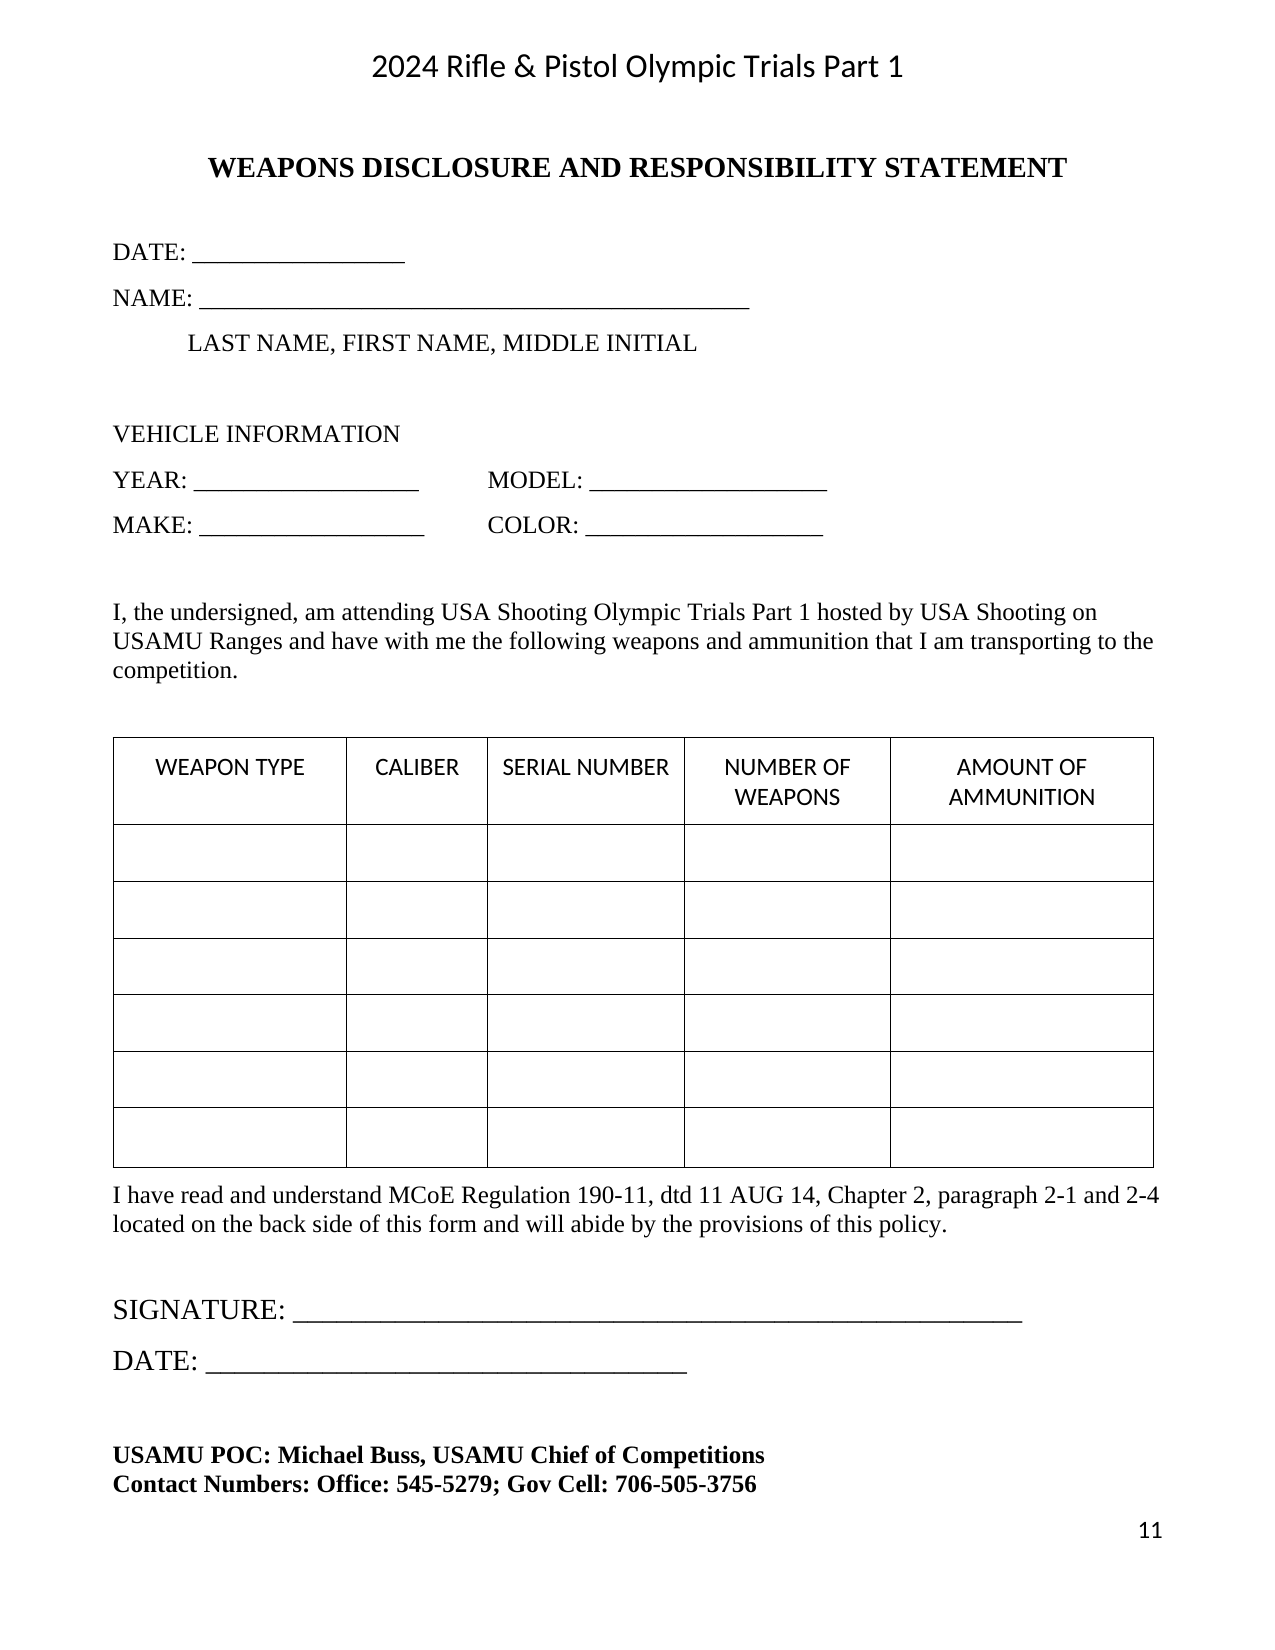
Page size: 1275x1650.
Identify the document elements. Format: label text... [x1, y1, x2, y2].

text SIGNATURE: __________________________________________________ [112, 1292, 1162, 1325]
table_cell [114, 825, 346, 881]
text YEAR: __________________ MODEL: ___________________ [112, 465, 1162, 494]
table_cell [114, 882, 346, 937]
text USAMU POC: Michael Buss, USAMU Chief of Competitions [112, 1440, 1162, 1469]
table_cell [114, 995, 346, 1051]
text MAKE: __________________ COLOR: ___________________ [112, 510, 1162, 539]
text DATE: _________________ [112, 237, 1162, 266]
table_cell [488, 1108, 684, 1167]
table_cell [685, 1052, 890, 1107]
table_cell [488, 825, 684, 881]
table_cell [114, 1108, 346, 1167]
table_cell [488, 1052, 684, 1107]
table_cell [891, 882, 1153, 937]
table_cell [488, 882, 684, 937]
table_cell [685, 1108, 890, 1167]
table_cell [685, 939, 890, 994]
table_header NUMBER OF WEAPONS [685, 738, 890, 824]
table_cell [114, 939, 346, 994]
text Contact Numbers: Office: 545-5279; Gov Cell: 706-505-3756 [112, 1469, 1162, 1497]
table_cell [347, 825, 487, 881]
table_cell [685, 825, 890, 881]
text WEAPONS DISCLOSURE AND RESPONSIBILITY STATEMENT [187, 150, 1087, 183]
table_header SERIAL NUMBER [488, 738, 684, 824]
text LAST NAME, FIRST NAME, MIDDLE INITIAL [112, 328, 1162, 357]
text I, the undersigned, am attending USA Shooting Olympic Trials Part 1 hosted by USA Shooting on USAMU Ranges and have with me the following weapons and ammunition that I am transporting to the competition. [112, 597, 1162, 683]
table_cell [488, 939, 684, 994]
table_cell [114, 1052, 346, 1107]
table_header CALIBER [347, 738, 487, 824]
table_cell [891, 995, 1153, 1051]
table_cell [891, 939, 1153, 994]
table_cell [891, 1108, 1153, 1167]
table_cell [891, 1052, 1153, 1107]
text DATE: _________________________________ [112, 1343, 1162, 1376]
table_cell [891, 825, 1153, 881]
text VEHICLE INFORMATION [112, 419, 1162, 448]
table_cell [685, 995, 890, 1051]
table_header AMOUNT OF AMMUNITION [891, 738, 1153, 824]
table_cell [488, 995, 684, 1051]
text NAME: ____________________________________________ [112, 283, 1162, 312]
table_cell [347, 995, 487, 1051]
table_cell [347, 1052, 487, 1107]
table_header WEAPON TYPE [114, 738, 346, 824]
table_cell [685, 882, 890, 937]
table_cell [347, 1108, 487, 1167]
table_cell [347, 939, 487, 994]
table_cell [347, 882, 487, 937]
text I have read and understand MCoE Regulation 190-11, dtd 11 AUG 14, Chapter 2, paragraph 2-1 and 2-4 located on the back side of this form and will abide by the provisions of this policy. [112, 1181, 1162, 1238]
